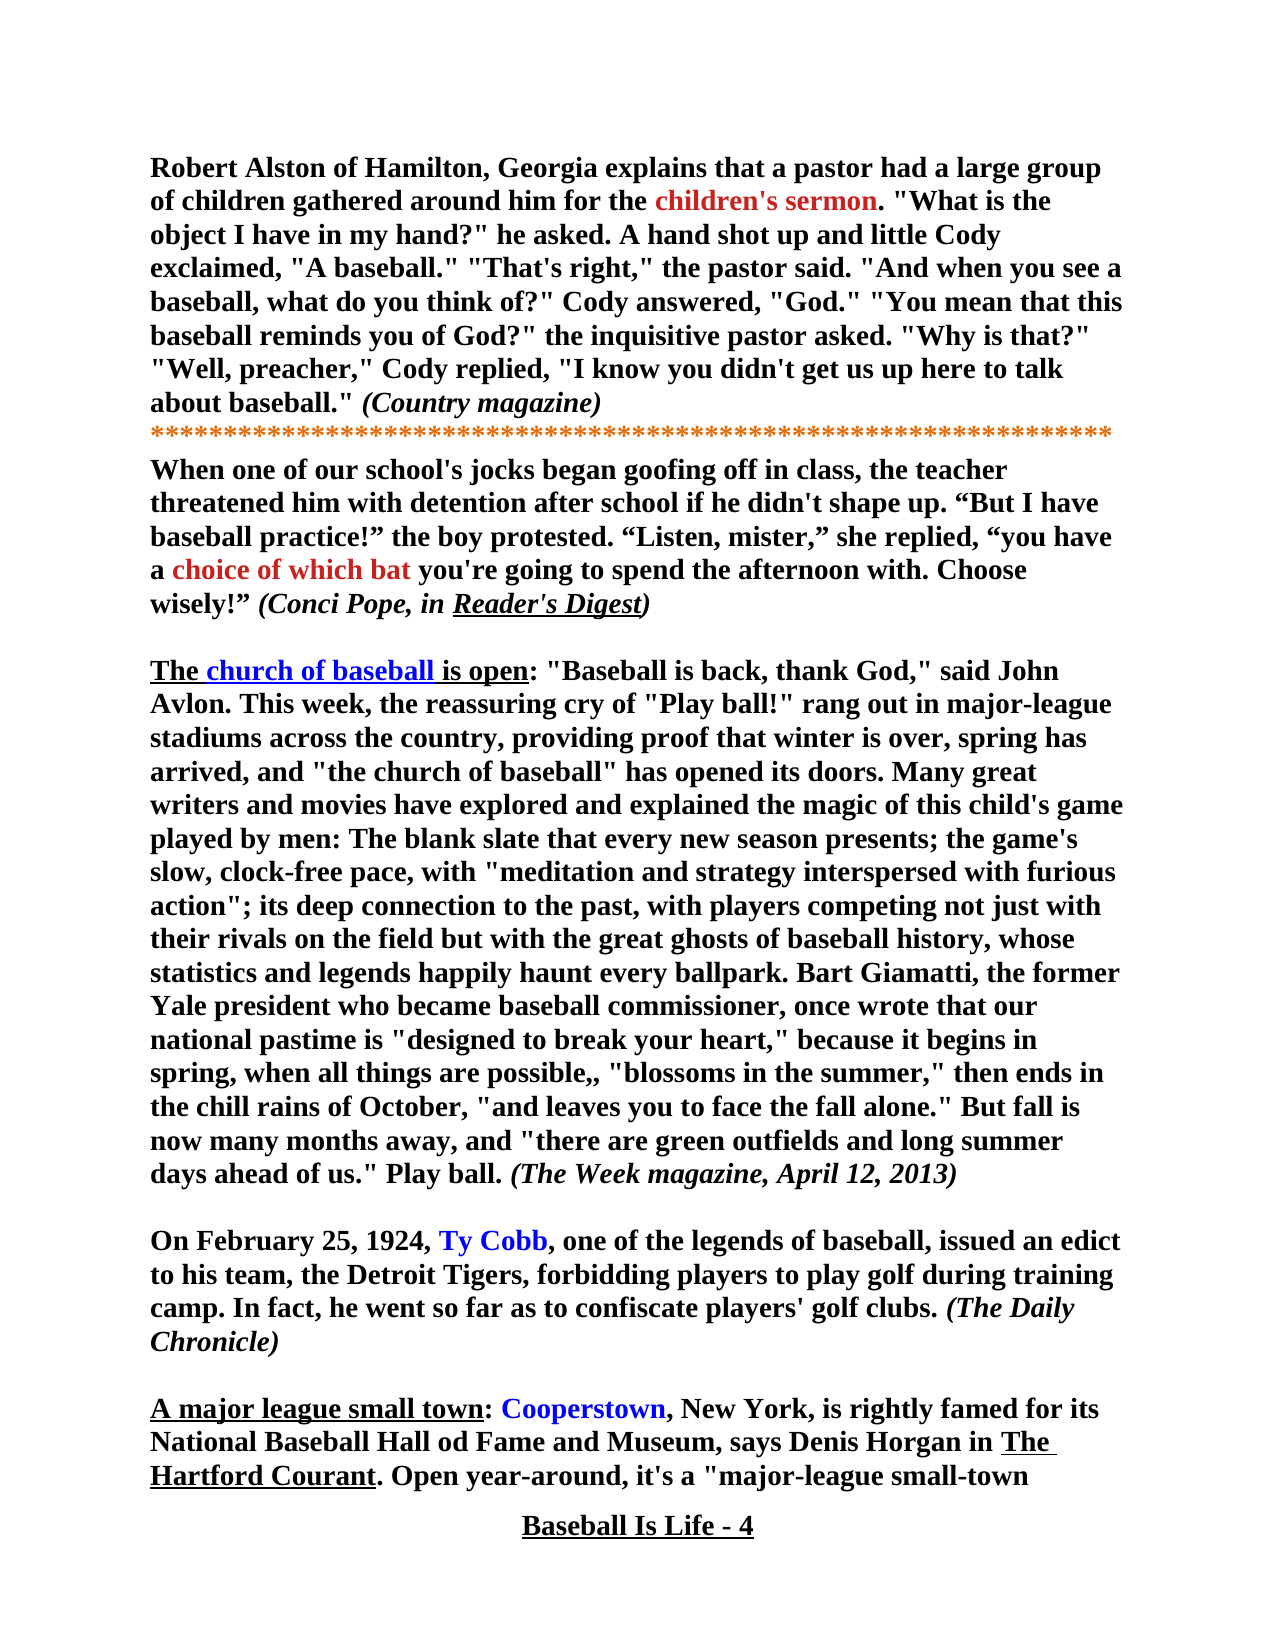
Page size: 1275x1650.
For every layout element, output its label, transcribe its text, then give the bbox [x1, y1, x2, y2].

text ****************************************************************** [150, 418, 1125, 452]
text Robert Alston of Hamilton, Georgia explains that a pastor had a large group of children gathered around him for the children's sermon. "What is the object I have in my hand?" he asked. A hand shot up and little Cody exclaimed, "A baseball." "That's right," the pastor said. "And when you see a baseball, what do you think of?" Cody answered, "God." "You mean that this baseball reminds you of God?" the inquisitive pastor asked. "Why is that?" "Well, preacher," Cody replied, "I know you didn't get us up here to talk about baseball." (Country magazine) [150, 150, 1125, 418]
text On February 25, 1924, Ty Cobb, one of the legends of baseball, issued an edict to his team, the Detroit Tigers, forbidding players to play golf during training camp. In fact, he went so far as to confiscate players' golf clubs. (The Daily Chronicle) [150, 1223, 1125, 1357]
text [150, 1391, 1125, 1492]
text When one of our school's jocks began goofing off in class, the teacher threatened him with detention after school if he didn't shape up. “But I have baseball practice!” the boy protested. “Listen, mister,” she replied, “you have a choice of which bat you're going to spend the afternoon with. Choose wisely!” (Conci Pope, in Reader's Digest) [150, 452, 1125, 619]
text The church of baseball is open: "Baseball is back, thank God," said John Avlon. This week, the reassuring cry of "Play ball!" rang out in major-league stadiums across the country, providing proof that winter is over, spring has arrived, and "the church of baseball" has opened its doors. Many great writers and movies have explored and explained the magic of this child's game played by men: The blank slate that every new season presents; the game's slow, clock-free pace, with "meditation and strategy interspersed with furious action"; its deep connection to the past, with players competing not just with their rivals on the field but with the great ghosts of baseball history, whose statistics and legends happily haunt every ballpark. Bart Giamatti, the former Yale president who became baseball commissioner, once wrote that our national pastime is "designed to break your heart," because it begins in spring, when all things are possible,, "blossoms in the summer," then ends in the chill rains of October, "and leaves you to face the fall alone." But fall is now many months away, and "there are green outfields and long summer days ahead of us." Play ball. (The Week magazine, April 12, 2013) [150, 653, 1125, 1190]
